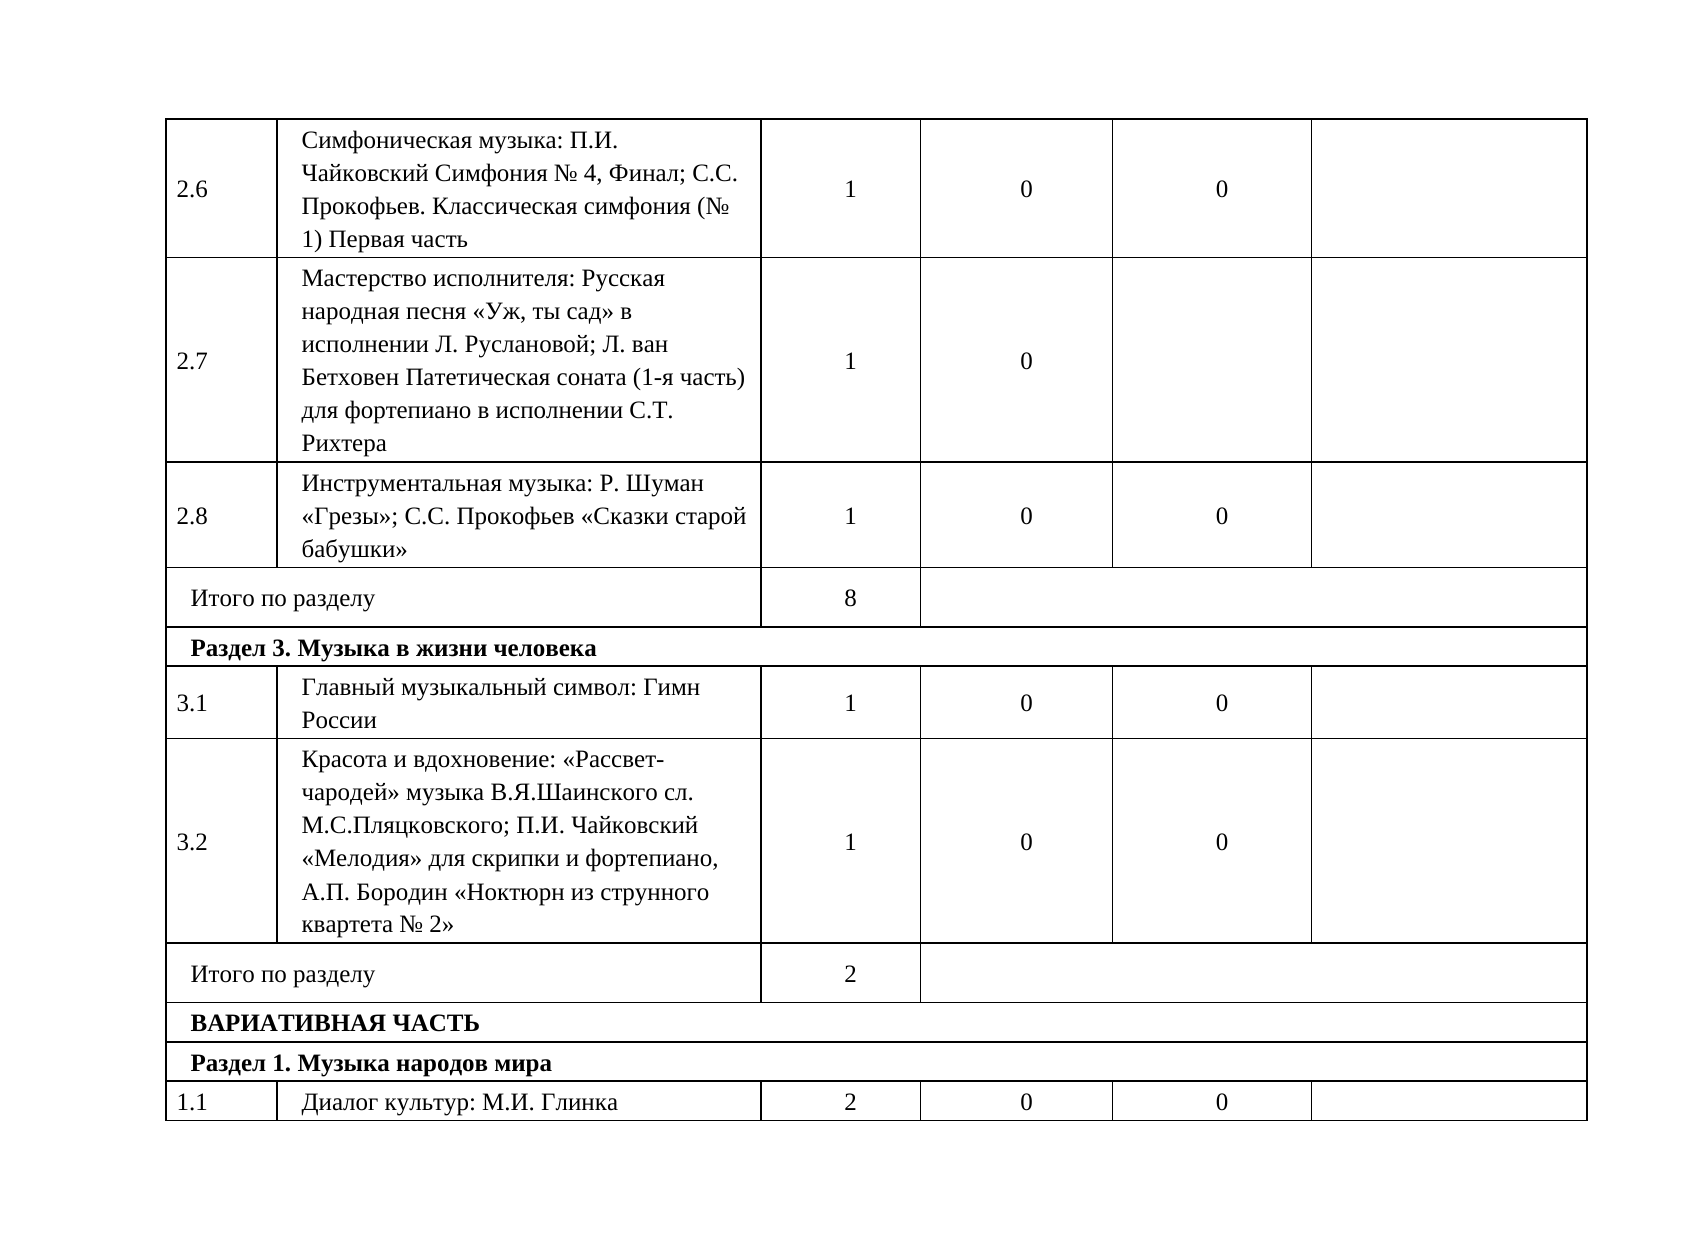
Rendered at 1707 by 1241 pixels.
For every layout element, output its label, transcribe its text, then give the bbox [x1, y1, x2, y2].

table_cell [1312, 120, 1586, 257]
table_cell 0 [1113, 463, 1311, 566]
table_cell 0 [921, 120, 1112, 257]
table_cell 0 [1113, 667, 1311, 738]
table_cell 1 [762, 120, 920, 257]
table_cell Мастерство исполнителя: Русская народная песня «Уж, ты сад» в исполнении Л. Руслановой; Л. ван Бетховен Патетическая соната (1-я часть) для фортепиано в исполнении С.Т. Рихтера [278, 258, 760, 461]
table_cell [1312, 739, 1586, 942]
table_cell 0 [921, 258, 1112, 461]
table_cell Симфоническая музыка: П.И. Чайковский Симфония № 4, Финал; С.С. Прокофьев. Классическая симфония (№ 1) Первая часть [278, 120, 760, 257]
table_cell 1 [762, 739, 920, 942]
table_cell 8 [762, 568, 920, 626]
table_cell Итого по разделу [167, 568, 760, 626]
table_cell 0 [921, 1082, 1112, 1120]
table_cell 1 [762, 667, 920, 738]
table_cell [1113, 258, 1311, 461]
table_cell Красота и вдохновение: «Рассвет-чародей» музыка В.Я.Шаинского сл. М.С.Пляцковского; П.И. Чайковский «Мелодия» для скрипки и фортепиано, А.П. Бородин «Ноктюрн из струнного квартета № 2» [278, 739, 760, 942]
table_cell 1 [762, 258, 920, 461]
table_cell 0 [921, 739, 1112, 942]
table_cell Главный музыкальный символ: Гимн России [278, 667, 760, 738]
table_cell [1312, 258, 1586, 461]
table_cell 1 [762, 463, 920, 566]
table_cell 2 [762, 1082, 920, 1120]
table_cell Инструментальная музыка: Р. Шуман «Грезы»; С.С. Прокофьев «Сказки старой бабушки» [278, 463, 760, 566]
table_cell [278, 1082, 760, 1120]
table_cell ВАРИАТИВНАЯ ЧАСТЬ [167, 1003, 1586, 1041]
table_cell 2.7 [167, 258, 276, 461]
table_cell [1312, 1082, 1586, 1120]
table_cell [921, 568, 1586, 626]
table_cell 0 [1113, 1082, 1311, 1120]
table_cell [921, 944, 1586, 1002]
table_cell 3.2 [167, 739, 276, 942]
table_cell 0 [921, 667, 1112, 738]
table_cell 2.6 [167, 120, 276, 257]
table_cell Итого по разделу [167, 944, 760, 1002]
table_cell 2.8 [167, 463, 276, 566]
table_cell 0 [1113, 739, 1311, 942]
table_cell 0 [921, 463, 1112, 566]
table_cell Раздел 1. Музыка народов мира [167, 1043, 1586, 1080]
table_cell 2 [762, 944, 920, 1002]
table_cell Раздел 3. Музыка в жизни человека [167, 628, 1586, 665]
table_cell [1312, 463, 1586, 566]
table_cell 0 [1113, 120, 1311, 257]
table_cell 1.1 [167, 1082, 276, 1120]
table_cell 3.1 [167, 667, 276, 738]
table_cell [1312, 667, 1586, 738]
